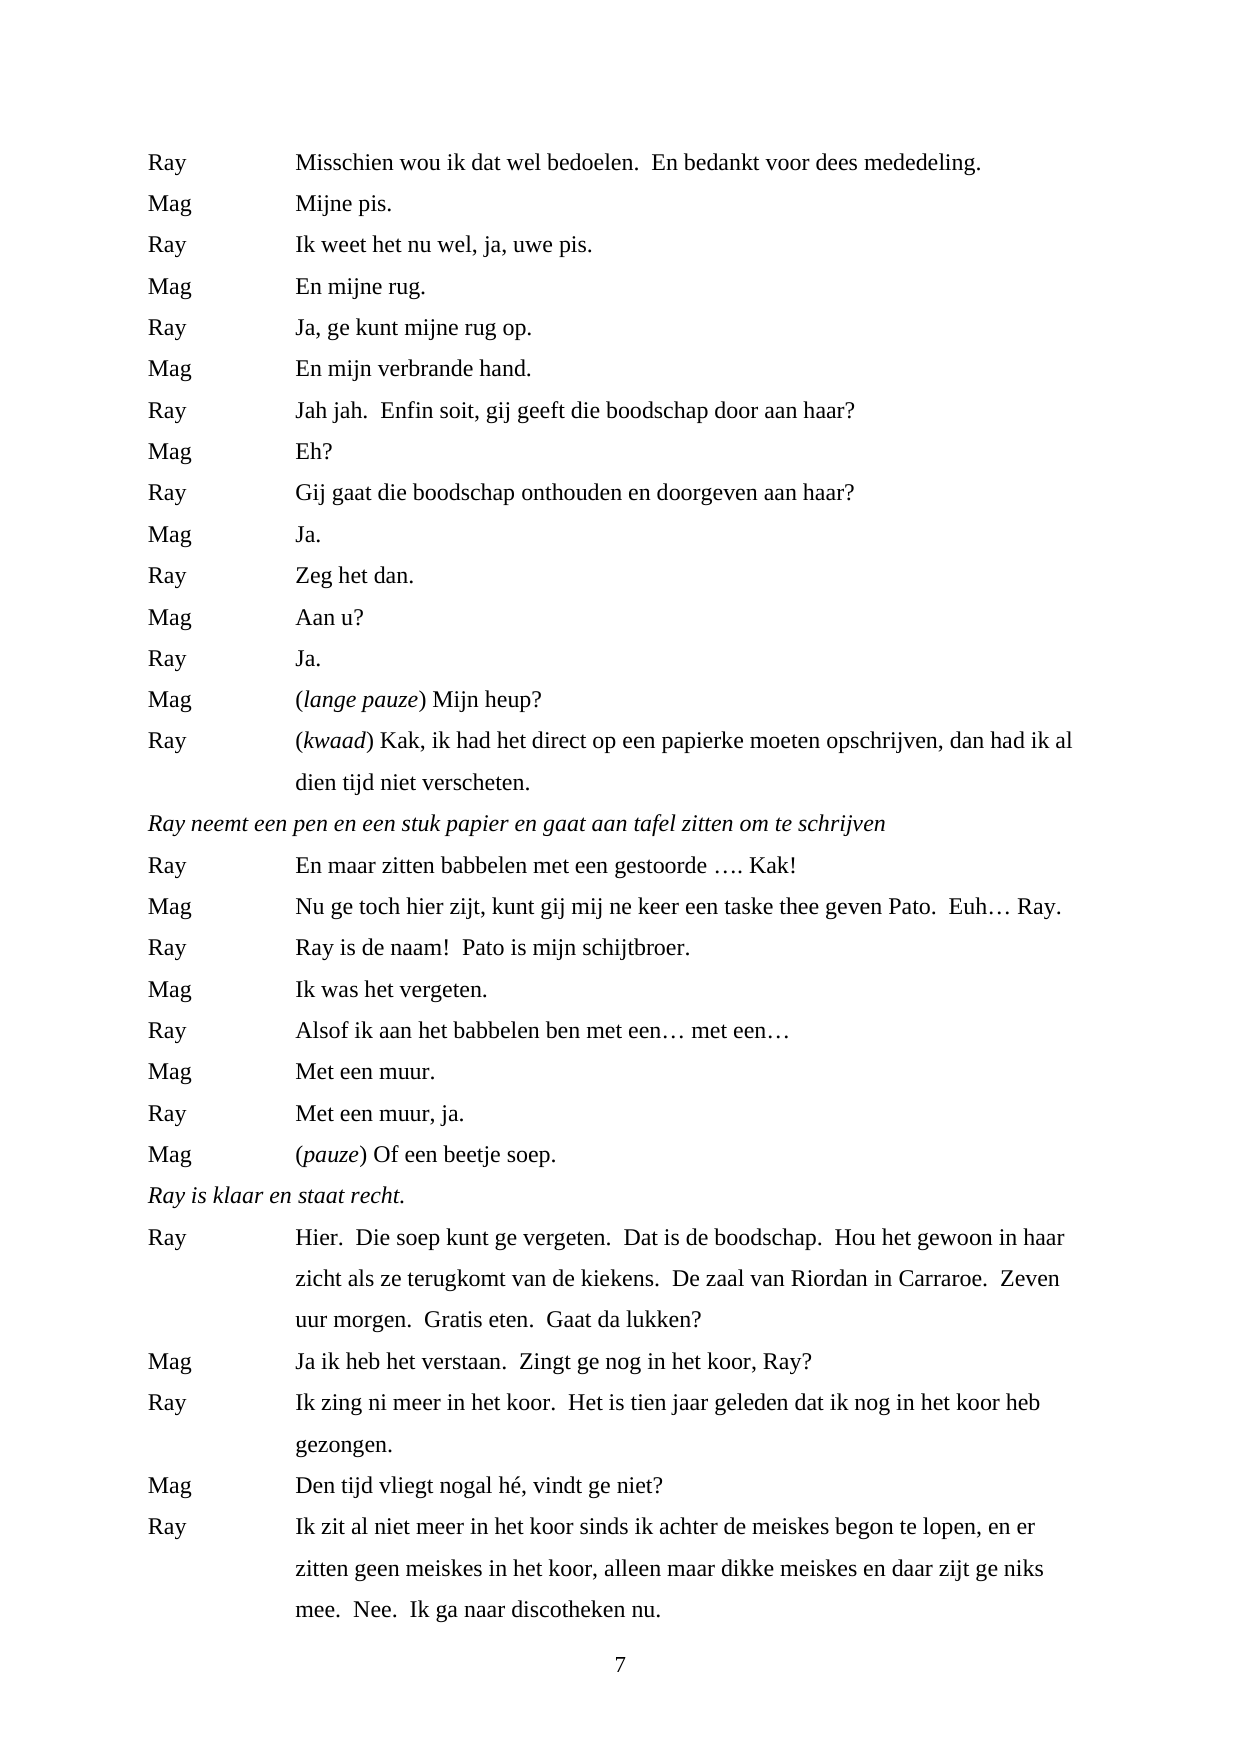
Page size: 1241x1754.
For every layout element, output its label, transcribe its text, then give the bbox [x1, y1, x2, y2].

text Ray Alsof ik aan het babbelen ben met een… met een… [148, 1016, 1093, 1044]
text Ray Zeg het dan. [148, 561, 1093, 589]
text gezongen. [295, 1429, 1093, 1457]
text Mag Den tijd vliegt nogal hé, vindt ge niet? [148, 1471, 1093, 1498]
text Ray neemt een pen en een stuk papier en gaat aan tafel zitten om te schrijven [148, 809, 1093, 837]
text Ray Misschien wou ik dat wel bedoelen. En bedankt voor dees mededeling. [148, 148, 1093, 175]
text Mag Nu ge toch hier zijt, kunt gij mij ne keer een taske thee geven Pato. Euh… Ray. [148, 892, 1093, 919]
text Ray Ik zing ni meer in het koor. Het is tien jaar geleden dat ik nog in het koor heb [148, 1388, 1093, 1416]
text Ray Jah jah. Enfin soit, gij geeft die boodschap door aan haar? [148, 396, 1093, 423]
text Mag (pauze) Of een beetje soep. [148, 1140, 1093, 1168]
text Ray Ik zit al niet meer in het koor sinds ik achter de meiskes begon te lopen, en er [148, 1512, 1093, 1540]
text Ray Hier. Die soep kunt ge vergeten. Dat is de boodschap. Hou het gewoon in haar [148, 1223, 1093, 1250]
text Ray (kwaad) Kak, ik had het direct op een papierke moeten opschrijven, dan had ik al [148, 727, 1093, 754]
text Mag En mijn verbrande hand. [148, 354, 1093, 382]
text Mag (lange pauze) Mijn heup? [148, 685, 1093, 713]
text Mag Mijne pis. [148, 189, 1093, 217]
text Ray Ik weet het nu wel, ja, uwe pis. [148, 230, 1093, 258]
text Mag Aan u? [148, 602, 1093, 630]
text Mag Ja ik heb het verstaan. Zingt ge nog in het koor, Ray? [148, 1347, 1093, 1374]
text Ray is klaar en staat recht. [148, 1181, 1093, 1209]
text Mag Eh? [148, 437, 1093, 465]
text Ray Met een muur, ja. [148, 1099, 1093, 1126]
text dien tijd niet verscheten. [295, 768, 1093, 796]
text Ray Ray is de naam! Pato is mijn schijtbroer. [148, 933, 1093, 961]
text Ray Ja, ge kunt mijne rug op. [148, 313, 1093, 341]
text zicht als ze terugkomt van de kiekens. De zaal van Riordan in Carraroe. Zeven uur morgen. Gratis eten. Gaat da lukken? [295, 1264, 1093, 1333]
text zitten geen meiskes in het koor, alleen maar dikke meiskes en daar zijt ge niks mee. Nee. Ik ga naar discotheken nu. [295, 1554, 1093, 1623]
text Ray En maar zitten babbelen met een gestoorde …. Kak! [148, 851, 1093, 878]
text Mag Met een muur. [148, 1057, 1093, 1085]
text Mag En mijne rug. [148, 272, 1093, 299]
text Mag Ik was het vergeten. [148, 975, 1093, 1002]
text Mag Ja. [148, 520, 1093, 547]
text Ray Ja. [148, 644, 1093, 671]
text Ray Gij gaat die boodschap onthouden en doorgeven aan haar? [148, 478, 1093, 506]
